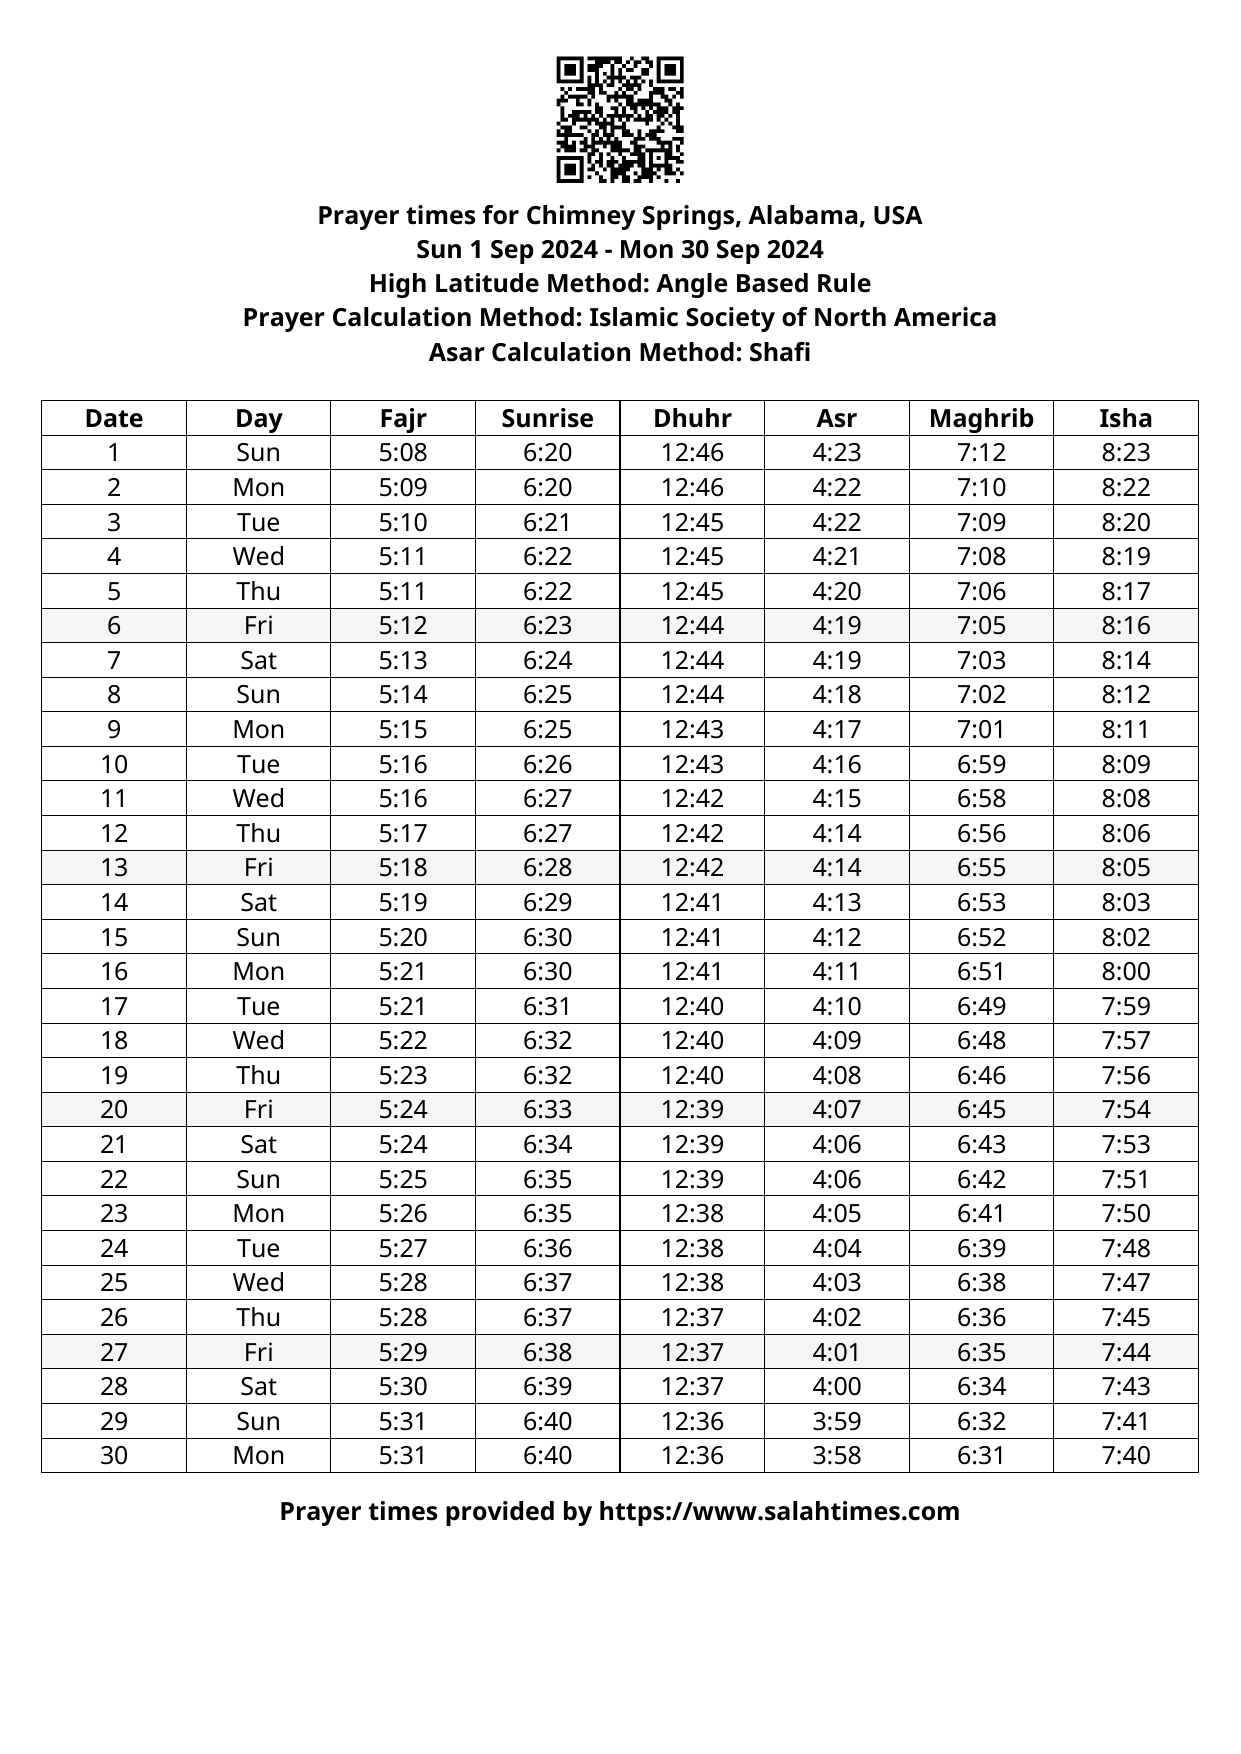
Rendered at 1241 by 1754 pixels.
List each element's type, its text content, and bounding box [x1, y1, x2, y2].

table_cell 7:41 [1054, 1404, 1198, 1437]
table_cell 5:31 [331, 1404, 475, 1437]
table_header Day [187, 401, 330, 434]
table_cell 5:28 [331, 1300, 475, 1334]
table_cell 20 [42, 1093, 186, 1126]
table_cell 1 [42, 436, 186, 469]
table_cell Tue [187, 1231, 330, 1264]
table_cell 5:09 [331, 470, 475, 504]
text Prayer Calculation Method: Islamic Society of North America [42, 300, 1198, 334]
table_cell 7:06 [910, 574, 1053, 607]
table_cell Mon [187, 712, 330, 746]
table_cell 6:53 [910, 885, 1053, 919]
table_cell Mon [187, 954, 330, 988]
table_cell 6:39 [476, 1369, 619, 1403]
table_cell 6:58 [910, 781, 1053, 815]
table_cell Fri [187, 1093, 330, 1126]
table_cell 5:24 [331, 1127, 475, 1161]
table_cell Sun [187, 436, 330, 469]
table_cell 4:15 [765, 781, 909, 815]
table_cell 6:36 [476, 1231, 619, 1264]
table_cell 12:39 [621, 1127, 764, 1161]
table_cell 6:28 [476, 851, 619, 884]
table_cell 5:20 [331, 920, 475, 953]
table_cell 5:31 [331, 1439, 475, 1472]
table_cell 8:11 [1054, 712, 1198, 746]
table_cell 8:05 [1054, 851, 1198, 884]
table_cell 5:27 [331, 1231, 475, 1264]
table_cell 4:14 [765, 851, 909, 884]
table_cell 7:57 [1054, 1024, 1198, 1057]
table_cell 7:56 [1054, 1058, 1198, 1092]
table_cell 24 [42, 1231, 186, 1264]
table_cell 12:38 [621, 1266, 764, 1299]
table_cell 6:25 [476, 678, 619, 711]
table_cell 8:12 [1054, 678, 1198, 711]
table_cell 4:13 [765, 885, 909, 919]
table_cell 6:20 [476, 470, 619, 504]
table_cell 6:27 [476, 781, 619, 815]
table_cell 12:36 [621, 1404, 764, 1437]
table_header Sunrise [476, 401, 619, 434]
table_cell 6:48 [910, 1024, 1053, 1057]
table_cell 3:58 [765, 1439, 909, 1472]
table_cell Wed [187, 781, 330, 815]
table_cell 6:29 [476, 885, 619, 919]
table_cell Wed [187, 1266, 330, 1299]
table_cell 12:37 [621, 1369, 764, 1403]
table_cell 8:20 [1054, 505, 1198, 538]
table_cell 6:42 [910, 1162, 1053, 1195]
table_cell 5:21 [331, 989, 475, 1022]
table_cell 7:43 [1054, 1369, 1198, 1403]
table_cell 7 [42, 643, 186, 677]
table_cell 12:39 [621, 1162, 764, 1195]
table_cell 6:23 [476, 609, 619, 642]
table_cell Tue [187, 989, 330, 1022]
table_cell 6:34 [476, 1127, 619, 1161]
table_cell 6:40 [476, 1404, 619, 1437]
table_cell 4:00 [765, 1369, 909, 1403]
table_cell 9 [42, 712, 186, 746]
table_cell 6:35 [476, 1196, 619, 1230]
table_cell 15 [42, 920, 186, 953]
table_cell 8:03 [1054, 885, 1198, 919]
table_cell 7:44 [1054, 1335, 1198, 1368]
table_cell 12:45 [621, 539, 764, 573]
table_cell Tue [187, 747, 330, 780]
table_cell 4:22 [765, 505, 909, 538]
table_cell 6:25 [476, 712, 619, 746]
table_header Isha [1054, 401, 1198, 434]
table_cell 18 [42, 1024, 186, 1057]
table_cell 4:07 [765, 1093, 909, 1126]
table_cell 4 [42, 539, 186, 573]
table_cell 4:19 [765, 609, 909, 642]
table_cell 17 [42, 989, 186, 1022]
table_cell 4:12 [765, 920, 909, 953]
table_cell 7:10 [910, 470, 1053, 504]
table_cell 4:10 [765, 989, 909, 1022]
table_header Date [42, 401, 186, 434]
table_cell 6:35 [476, 1162, 619, 1195]
table_cell 25 [42, 1266, 186, 1299]
table_cell 5:08 [331, 436, 475, 469]
table_cell 4:09 [765, 1024, 909, 1057]
table_cell 12:39 [621, 1093, 764, 1126]
table_cell Thu [187, 1300, 330, 1334]
table_cell 8:06 [1054, 816, 1198, 849]
table_cell 6:36 [910, 1300, 1053, 1334]
table_cell Fri [187, 1335, 330, 1368]
table_cell 30 [42, 1439, 186, 1472]
table_cell 6:49 [910, 989, 1053, 1022]
table_cell 12:40 [621, 1058, 764, 1092]
table_cell 4:11 [765, 954, 909, 988]
table_cell 8:14 [1054, 643, 1198, 677]
table_cell 4:18 [765, 678, 909, 711]
table_cell 6:31 [476, 989, 619, 1022]
table_cell 5:29 [331, 1335, 475, 1368]
table_cell 6:30 [476, 954, 619, 988]
table_cell 12:43 [621, 712, 764, 746]
table_cell 5:24 [331, 1093, 475, 1126]
table_cell 6:26 [476, 747, 619, 780]
table_cell Sun [187, 1162, 330, 1195]
table_cell 12:44 [621, 609, 764, 642]
table_cell 7:09 [910, 505, 1053, 538]
table_cell 6:37 [476, 1300, 619, 1334]
table_cell 4:05 [765, 1196, 909, 1230]
picture [542, 41, 699, 198]
table_cell 4:14 [765, 816, 909, 849]
text Prayer times for Chimney Springs, Alabama, USA [42, 198, 1198, 232]
table_cell 3 [42, 505, 186, 538]
table_cell 4:06 [765, 1127, 909, 1161]
table_cell 11 [42, 781, 186, 815]
table_cell 12 [42, 816, 186, 849]
table_cell 12:37 [621, 1335, 764, 1368]
table_cell 6:22 [476, 539, 619, 573]
table_cell 6:37 [476, 1266, 619, 1299]
table_cell 6:34 [910, 1369, 1053, 1403]
table_cell Sun [187, 1404, 330, 1437]
table_cell 4:08 [765, 1058, 909, 1092]
table_cell 8:00 [1054, 954, 1198, 988]
table_cell 6:52 [910, 920, 1053, 953]
table_cell Thu [187, 1058, 330, 1092]
table_cell 4:20 [765, 574, 909, 607]
table_cell 13 [42, 851, 186, 884]
text Asar Calculation Method: Shafi [42, 334, 1198, 368]
table_cell 5:14 [331, 678, 475, 711]
table_cell 7:40 [1054, 1439, 1198, 1472]
table_cell 5:28 [331, 1266, 475, 1299]
table_cell 16 [42, 954, 186, 988]
table_cell 7:54 [1054, 1093, 1198, 1126]
table_cell Fri [187, 609, 330, 642]
table_cell 3:59 [765, 1404, 909, 1437]
table_cell 6:32 [476, 1024, 619, 1057]
table_cell 4:06 [765, 1162, 909, 1195]
table_cell 5:15 [331, 712, 475, 746]
table_cell 29 [42, 1404, 186, 1437]
table_cell 6:33 [476, 1093, 619, 1126]
table_cell Sat [187, 1127, 330, 1161]
table_cell 4:17 [765, 712, 909, 746]
table_cell 5:12 [331, 609, 475, 642]
table_cell 6:27 [476, 816, 619, 849]
table_cell Wed [187, 539, 330, 573]
table_cell 6:46 [910, 1058, 1053, 1092]
table_cell 5:22 [331, 1024, 475, 1057]
table_cell 4:22 [765, 470, 909, 504]
table_cell 5:25 [331, 1162, 475, 1195]
table_cell 7:53 [1054, 1127, 1198, 1161]
table_cell Sun [187, 678, 330, 711]
table_cell 8:23 [1054, 436, 1198, 469]
table_cell 5:10 [331, 505, 475, 538]
table_cell 8:16 [1054, 609, 1198, 642]
table_cell 12:41 [621, 885, 764, 919]
table_cell 7:12 [910, 436, 1053, 469]
table_cell 7:02 [910, 678, 1053, 711]
table_cell 4:21 [765, 539, 909, 573]
table_cell 6:56 [910, 816, 1053, 849]
table_cell 12:36 [621, 1439, 764, 1472]
table_cell 5:19 [331, 885, 475, 919]
table_cell 6:45 [910, 1093, 1053, 1126]
table_cell 8:02 [1054, 920, 1198, 953]
table_cell 12:42 [621, 781, 764, 815]
table_cell 6:21 [476, 505, 619, 538]
table_cell Thu [187, 816, 330, 849]
table_cell 12:40 [621, 989, 764, 1022]
text High Latitude Method: Angle Based Rule [42, 266, 1198, 300]
table_cell 7:51 [1054, 1162, 1198, 1195]
table_cell 6:32 [476, 1058, 619, 1092]
table_cell 4:16 [765, 747, 909, 780]
table_cell 12:46 [621, 470, 764, 504]
table_cell Fri [187, 851, 330, 884]
table_cell 5:26 [331, 1196, 475, 1230]
table_cell 2 [42, 470, 186, 504]
table_cell 7:50 [1054, 1196, 1198, 1230]
table_cell 6:30 [476, 920, 619, 953]
table_cell 5:11 [331, 574, 475, 607]
table_cell Sat [187, 643, 330, 677]
table_cell 6:35 [910, 1335, 1053, 1368]
table_cell 6:39 [910, 1231, 1053, 1264]
table_cell 12:45 [621, 505, 764, 538]
table_cell 8:19 [1054, 539, 1198, 573]
table_cell 7:47 [1054, 1266, 1198, 1299]
table_cell 12:41 [621, 920, 764, 953]
table_cell 6:24 [476, 643, 619, 677]
table_cell 4:02 [765, 1300, 909, 1334]
table_cell Mon [187, 1439, 330, 1472]
table_cell 8:09 [1054, 747, 1198, 780]
table_cell 12:38 [621, 1196, 764, 1230]
table_cell 5:13 [331, 643, 475, 677]
table_cell 8 [42, 678, 186, 711]
table_cell 7:45 [1054, 1300, 1198, 1334]
table_cell 6 [42, 609, 186, 642]
table_cell 12:45 [621, 574, 764, 607]
table_cell 7:05 [910, 609, 1053, 642]
table_cell 12:38 [621, 1231, 764, 1264]
table_cell 6:22 [476, 574, 619, 607]
table_cell 22 [42, 1162, 186, 1195]
table_cell Sat [187, 885, 330, 919]
table_cell Sun [187, 920, 330, 953]
table_cell Mon [187, 1196, 330, 1230]
table_cell 10 [42, 747, 186, 780]
table_cell 6:20 [476, 436, 619, 469]
table_cell 4:01 [765, 1335, 909, 1368]
table_cell 6:59 [910, 747, 1053, 780]
table_cell 4:23 [765, 436, 909, 469]
table_header Fajr [331, 401, 475, 434]
table_cell 5:11 [331, 539, 475, 573]
table_cell Sat [187, 1369, 330, 1403]
table_cell 12:44 [621, 678, 764, 711]
table_cell 4:19 [765, 643, 909, 677]
table_cell 14 [42, 885, 186, 919]
table_header Asr [765, 401, 909, 434]
text Sun 1 Sep 2024 - Mon 30 Sep 2024 [42, 232, 1198, 266]
table_cell 5 [42, 574, 186, 607]
table_cell 23 [42, 1196, 186, 1230]
table_cell 12:43 [621, 747, 764, 780]
table_cell Thu [187, 574, 330, 607]
table_cell 6:55 [910, 851, 1053, 884]
table_cell 12:42 [621, 816, 764, 849]
table_cell 6:40 [476, 1439, 619, 1472]
table_cell 6:41 [910, 1196, 1053, 1230]
table_cell 12:44 [621, 643, 764, 677]
table_header Dhuhr [621, 401, 764, 434]
table_cell 7:59 [1054, 989, 1198, 1022]
table_cell Wed [187, 1024, 330, 1057]
table_cell Mon [187, 470, 330, 504]
table_cell 5:23 [331, 1058, 475, 1092]
table_cell 8:17 [1054, 574, 1198, 607]
table_cell 5:17 [331, 816, 475, 849]
table_cell 7:01 [910, 712, 1053, 746]
table_cell 6:51 [910, 954, 1053, 988]
table_cell 12:41 [621, 954, 764, 988]
table_cell 5:18 [331, 851, 475, 884]
table_cell 28 [42, 1369, 186, 1403]
table_cell 4:04 [765, 1231, 909, 1264]
table_cell 19 [42, 1058, 186, 1092]
table_cell 5:21 [331, 954, 475, 988]
table_cell 6:32 [910, 1404, 1053, 1437]
table_cell 6:38 [910, 1266, 1053, 1299]
table_cell 26 [42, 1300, 186, 1334]
table_cell 6:38 [476, 1335, 619, 1368]
table_cell 12:37 [621, 1300, 764, 1334]
table_cell 7:03 [910, 643, 1053, 677]
table_cell 12:40 [621, 1024, 764, 1057]
table_cell Tue [187, 505, 330, 538]
table_cell 21 [42, 1127, 186, 1161]
table_cell 7:48 [1054, 1231, 1198, 1264]
table_cell 12:46 [621, 436, 764, 469]
table_cell 27 [42, 1335, 186, 1368]
table_cell 5:30 [331, 1369, 475, 1403]
table_cell 6:31 [910, 1439, 1053, 1472]
table_cell 12:42 [621, 851, 764, 884]
table_cell 7:08 [910, 539, 1053, 573]
table_cell 8:08 [1054, 781, 1198, 815]
table_cell 6:43 [910, 1127, 1053, 1161]
text Prayer times provided by https://www.salahtimes.com [42, 1494, 1198, 1528]
table_cell 4:03 [765, 1266, 909, 1299]
table_cell 5:16 [331, 781, 475, 815]
table_cell 8:22 [1054, 470, 1198, 504]
table_cell 5:16 [331, 747, 475, 780]
table_header Maghrib [910, 401, 1053, 434]
